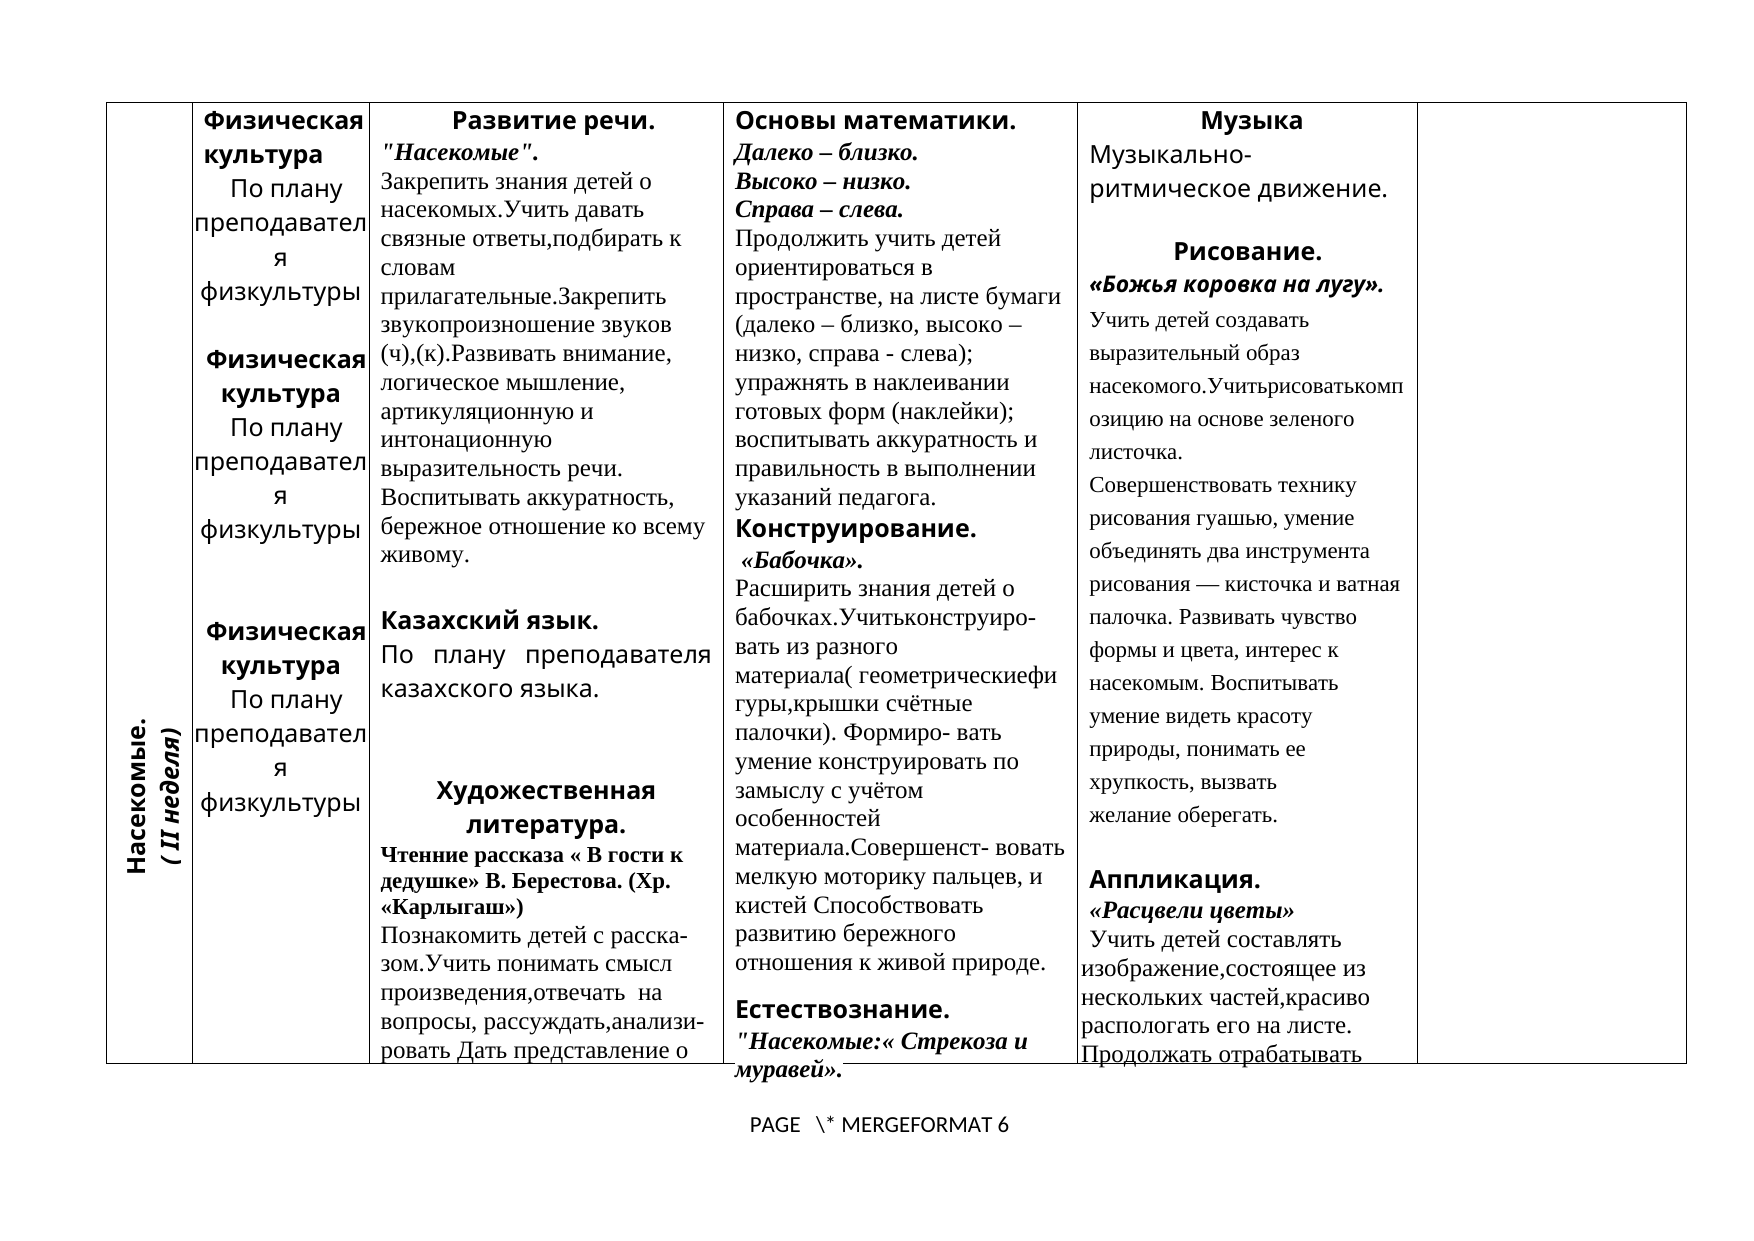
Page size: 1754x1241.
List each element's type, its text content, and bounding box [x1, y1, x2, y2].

table_cell Музыка Музыкально-ритмическое движение. Рисование. «Божья коровка на лугу». Учить детей создавать выразительный образ насекомого.Учитьрисоватькомпозицию на основе зеленого листочка. Совершенствовать технику рисования гуашью, умение объединять два инструмента рисования — кисточка и ватная палочка. Развивать чувство формы и цвета, интерес к насекомым. Воспитывать умение видеть красоту природы, понимать ее хрупкость, вызвать желание оберегать. Аппликация. «Расцвели цветы» Учить детей составлять изображение,состоящее из нескольких частей,красиво распологать его на листе. Продолжать отрабатывать навыки аккуратного наклеивания.Развивать эстетическое восприятие. [1078, 103, 1417, 1063]
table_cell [193, 103, 369, 1063]
table_cell Развитие речи. "Насекомые". Закрепить знания детей о насекомых.Учить давать связные ответы,подбирать к словам прилагательные.Закрепить звукопроизношение звуков (ч),(к).Развивать внимание, логическое мышление, артикуляционную и интонационную выразительность речи. Воспитывать аккуратность, бережное отношение ко всему живому. Казахский язык. По плану преподавателя казахского языка. Художественная литература. Чтенние рассказа « В гости к дедушке» В. Берестова. (Хр. «Карлыгаш») Познакомить детей с расска- зом.Учить понимать смысл произведения,отвечать на вопросы, рассуждать,анализи-ровать Дать представление о пчеле,опользе,которую она приносит.Развивать мышление речь,память. [370, 103, 723, 1063]
table_cell [1418, 103, 1686, 1063]
table_cell Основы математики. Далеко – близко. Высоко – низко. Справа – слева. Продолжить учить детей ориентироваться в пространстве, на листе бумаги (далеко – близко, высоко – низко, справа - слева); упражнять в наклеивании готовых форм (наклейки); воспитывать аккуратность и правильность в выполнении указаний педагога. Конструирование. «Бабочка». Расширить знания детей о бабочках.Учитьконструиро-вать из разного материала( геометрическиефигуры,крышки счётные палочки). Формиро- вать умение конструировать по замыслу с учётом особенностей материала.Совершенст- вовать мелкую моторику пальцев, и кистей Способствовать развитию бережного отношения к живой природе. Естествознание. "Насекомые:« Стрекоза и муравей». Расширять представления детей о насекомых, показать их многообразие. Учить узнавать и называть насекомых.Познакомить с муравьем и стрекозой, их внешнем видом , средой обитания, способами передвижения.Формировать экологическое сознание. Развиватьречь,память,мышление. [724, 103, 1077, 1063]
table_cell Насекомые. ( II неделя) [107, 103, 192, 1063]
